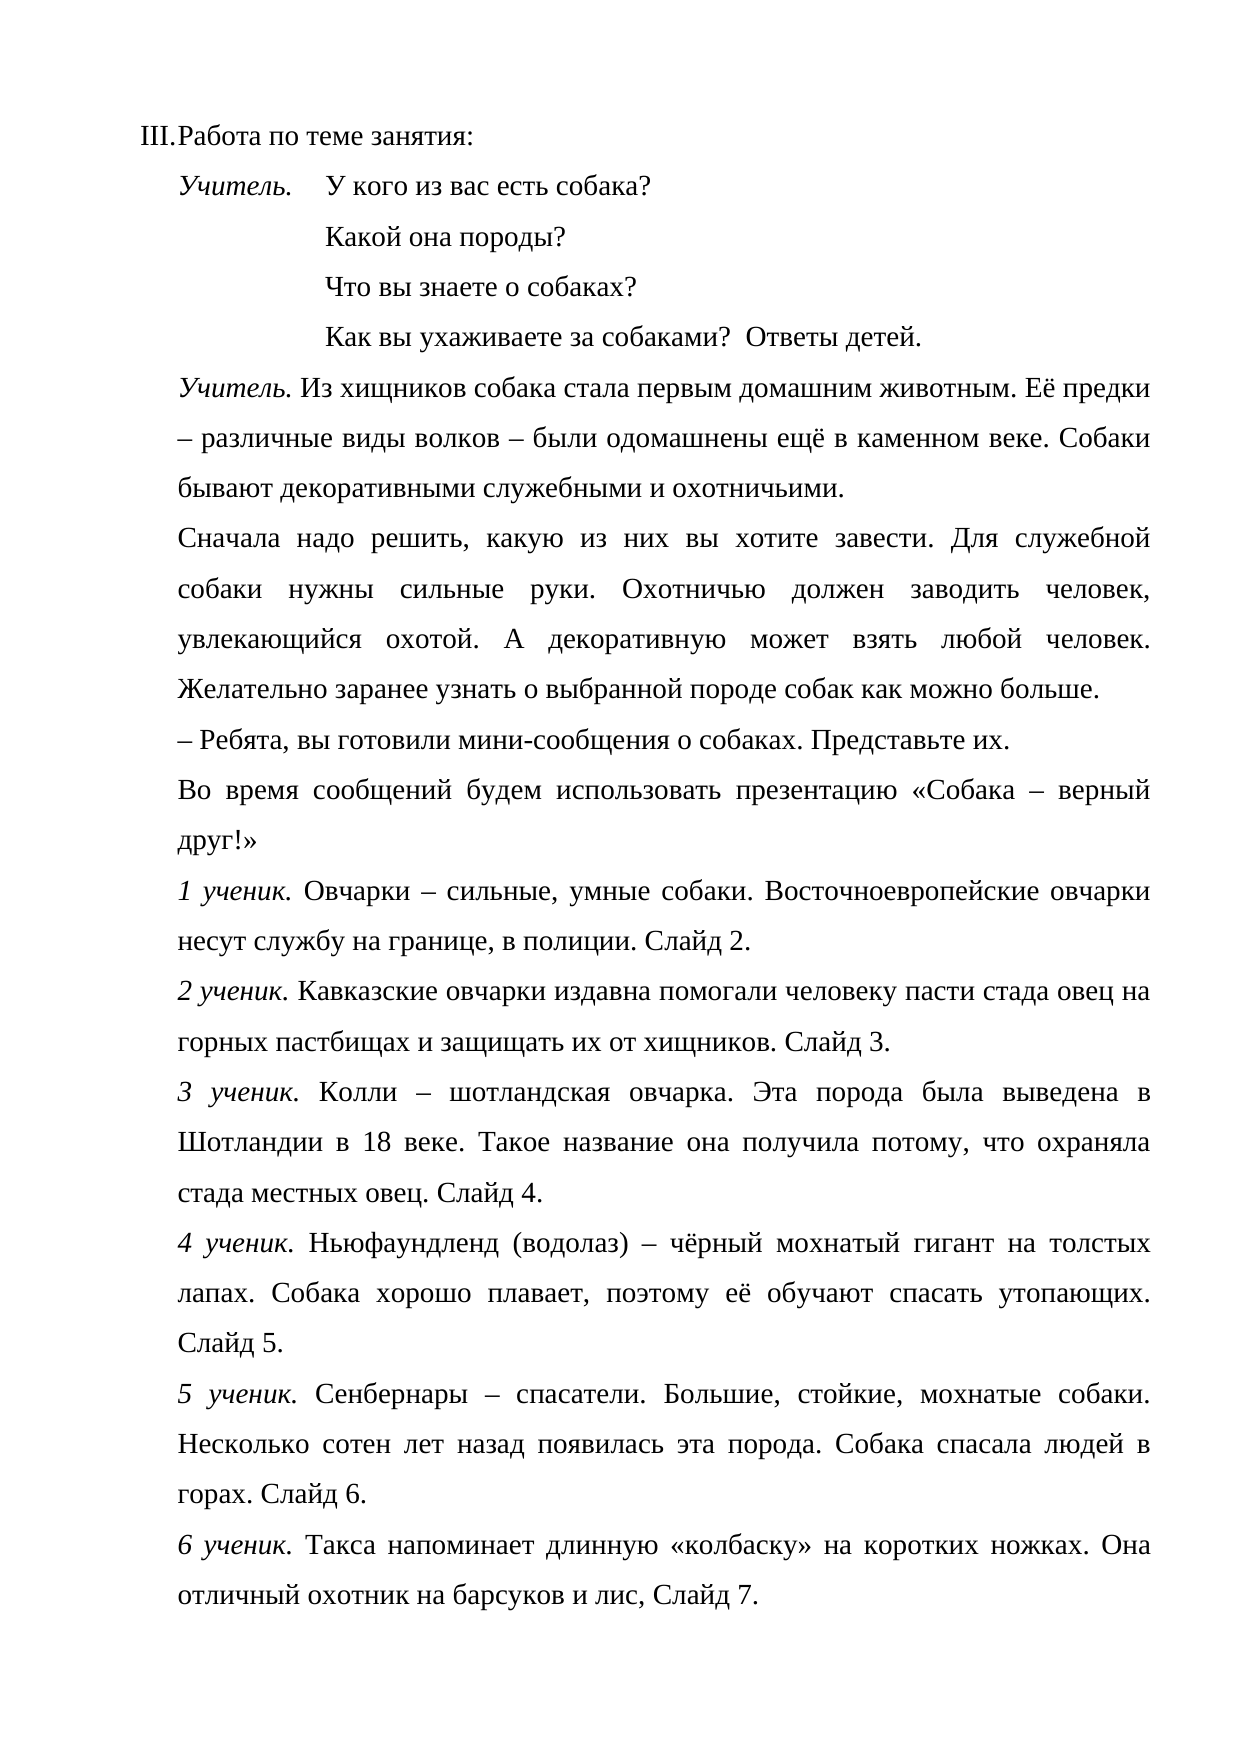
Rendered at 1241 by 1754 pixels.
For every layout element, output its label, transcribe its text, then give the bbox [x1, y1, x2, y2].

list Работа по теме занятия: [140, 118, 1152, 152]
list Как вы ухаживаете за собаками? Ответы детей. [177, 319, 1152, 353]
list Что вы знаете о собаках? [177, 269, 1152, 303]
text Учитель. У кого из вас есть собака? [177, 168, 1152, 202]
text Учитель. Из хищников собака стала первым домашним животным. Её предки – различные виды волков – были одомашнены ещё в каменном веке. Собаки бывают декоративными служебными и охотничьими. [177, 370, 1152, 504]
text 4 ученик. Ньюфаундленд (водолаз) – чёрный мохнатый гигант на толстых лапах. Собака хорошо плавает, поэтому её обучают спасать утопающих. Слайд 5. [177, 1225, 1152, 1359]
list – Ребята, вы готовили мини-сообщения о собаках. Представьте их. [177, 722, 1152, 755]
text 6 ученик. Такса напоминает длинную «колбаску» на коротких ножках. Она отличный охотник на барсуков и лис, Слайд 7. [177, 1527, 1152, 1611]
text 1 ученик. Овчарки – сильные, умные собаки. Восточноевропейские овчарки несут службу на границе, в полиции. Слайд 2. [177, 873, 1152, 957]
list Какой она породы? [177, 219, 1152, 252]
list Сначала надо решить, какую из них вы хотите завести. Для служебной собаки нужны сильные руки. Охотничью должен заводить человек, увлекающийся охотой. А декоративную может взять любой человек. Желательно заранее узнать о выбранной породе собак как можно больше. [177, 521, 1152, 705]
list Во время сообщений будем использовать презентацию «Собака – верный друг!» [177, 772, 1152, 856]
text 5 ученик. Сенбернары – спасатели. Большие, стойкие, мохнатые собаки. Несколько сотен лет назад появилась эта порода. Собака спасала людей в горах. Слайд 6. [177, 1376, 1152, 1510]
text 2 ученик. Кавказские овчарки издавна помогали человеку пасти стада овец на горных пастбищах и защищать их от хищников. Слайд 3. [177, 973, 1152, 1057]
text 3 ученик. Колли – шотландская овчарка. Эта порода была выведена в Шотландии в 18 веке. Такое название она получила потому, что охраняла стада местных овец. Слайд 4. [177, 1074, 1152, 1208]
